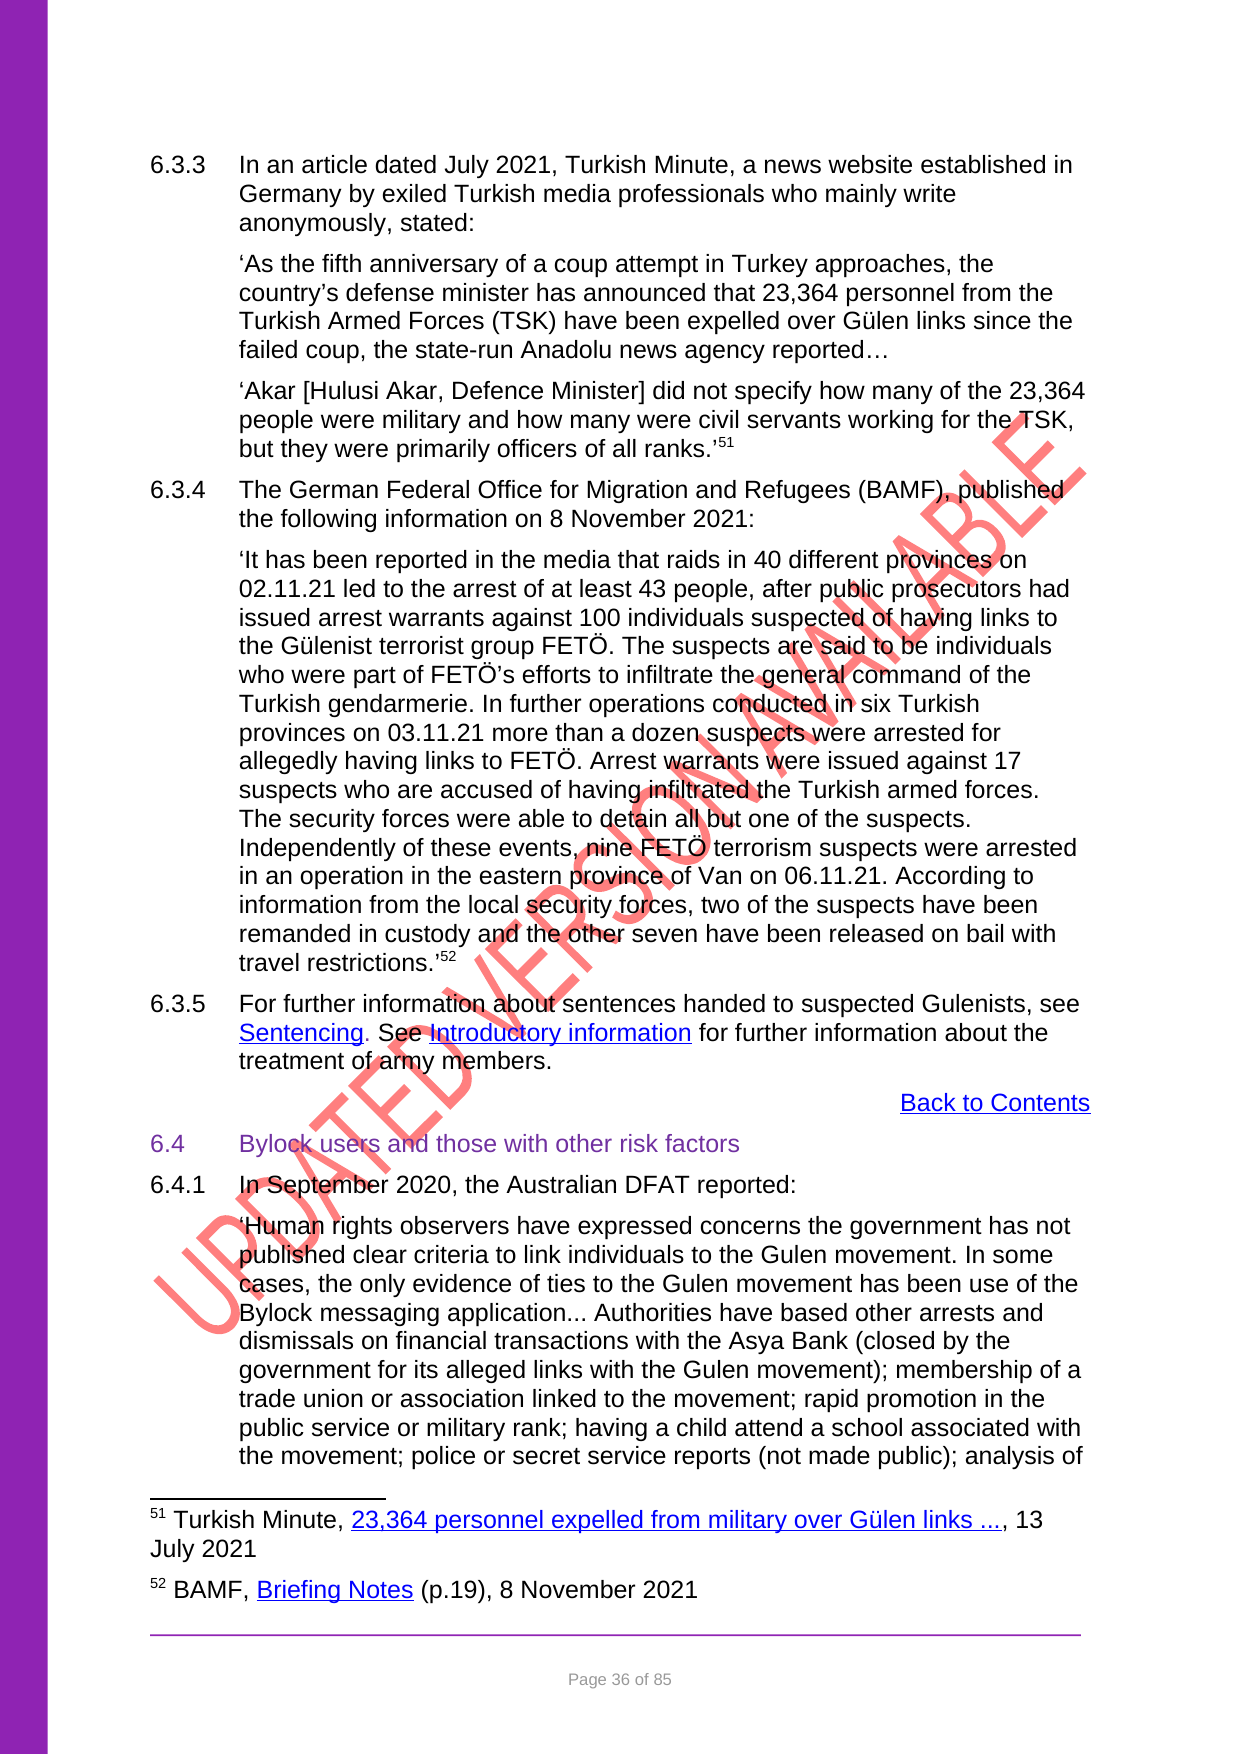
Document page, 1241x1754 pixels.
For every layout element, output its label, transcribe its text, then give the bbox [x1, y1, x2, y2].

list ‘As the fifth anniversary of a coup attempt in Turkey approaches, the country’s defense minister has announced that 23,364 personnel from the Turkish Armed Forces (TSK) have been expelled over Gülen links since the failed coup, the state-run Anadolu news agency reported… [239, 249, 1090, 364]
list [239, 1211, 1090, 1470]
list ‘Akar [Hulusi Akar, Defence Minister] did not specify how many of the 23,364 people were military and how many were civil servants working for the TSK, but they were primarily officers of all ranks.’ [239, 376, 1090, 462]
subtitle Bylock users and those with other risk factors [150, 1129, 1090, 1157]
list In September 2020, the Australian DFAT reported: [150, 1170, 1090, 1199]
list For further information about sentences handed to suspected Gulenists, see Sentencing. See Introductory information for further information about the treatment of army members. [150, 989, 1090, 1075]
list In an article dated July 2021, Turkish Minute, a news website established in Germany by exiled Turkish media professionals who mainly write anonymously, stated: [150, 150, 1090, 236]
list The German Federal Office for Migration and Refugees (BAMF), published the following information on 8 November 2021: [150, 475, 1090, 532]
text Back to Contents [150, 1087, 1090, 1116]
list ‘It has been reported in the media that raids in 40 different provinces on 02.11.21 led to the arrest of at least 43 people, after public prosecutors had issued arrest warrants against 100 individuals suspected of having links to the Gülenist terrorist group FETÖ. The suspects are said to be individuals who were part of FETÖ’s efforts to infiltrate the general command of the Turkish gendarmerie. In further operations conducted in six Turkish provinces on 03.11.21 more than a dozen suspects were arrested for allegedly having links to FETÖ. Arrest warrants were issued against 17 suspects who are accused of having infiltrated the Turkish armed forces. The security forces were able to detain all but one of the suspects. Independently of these events, nine FETÖ terrorism suspects were arrested in an operation in the eastern province of Van on 06.11.21. According to information from the local security forces, two of the suspects have been remanded in custody and the other seven have been released on bail with travel restrictions.’ [239, 545, 1090, 976]
